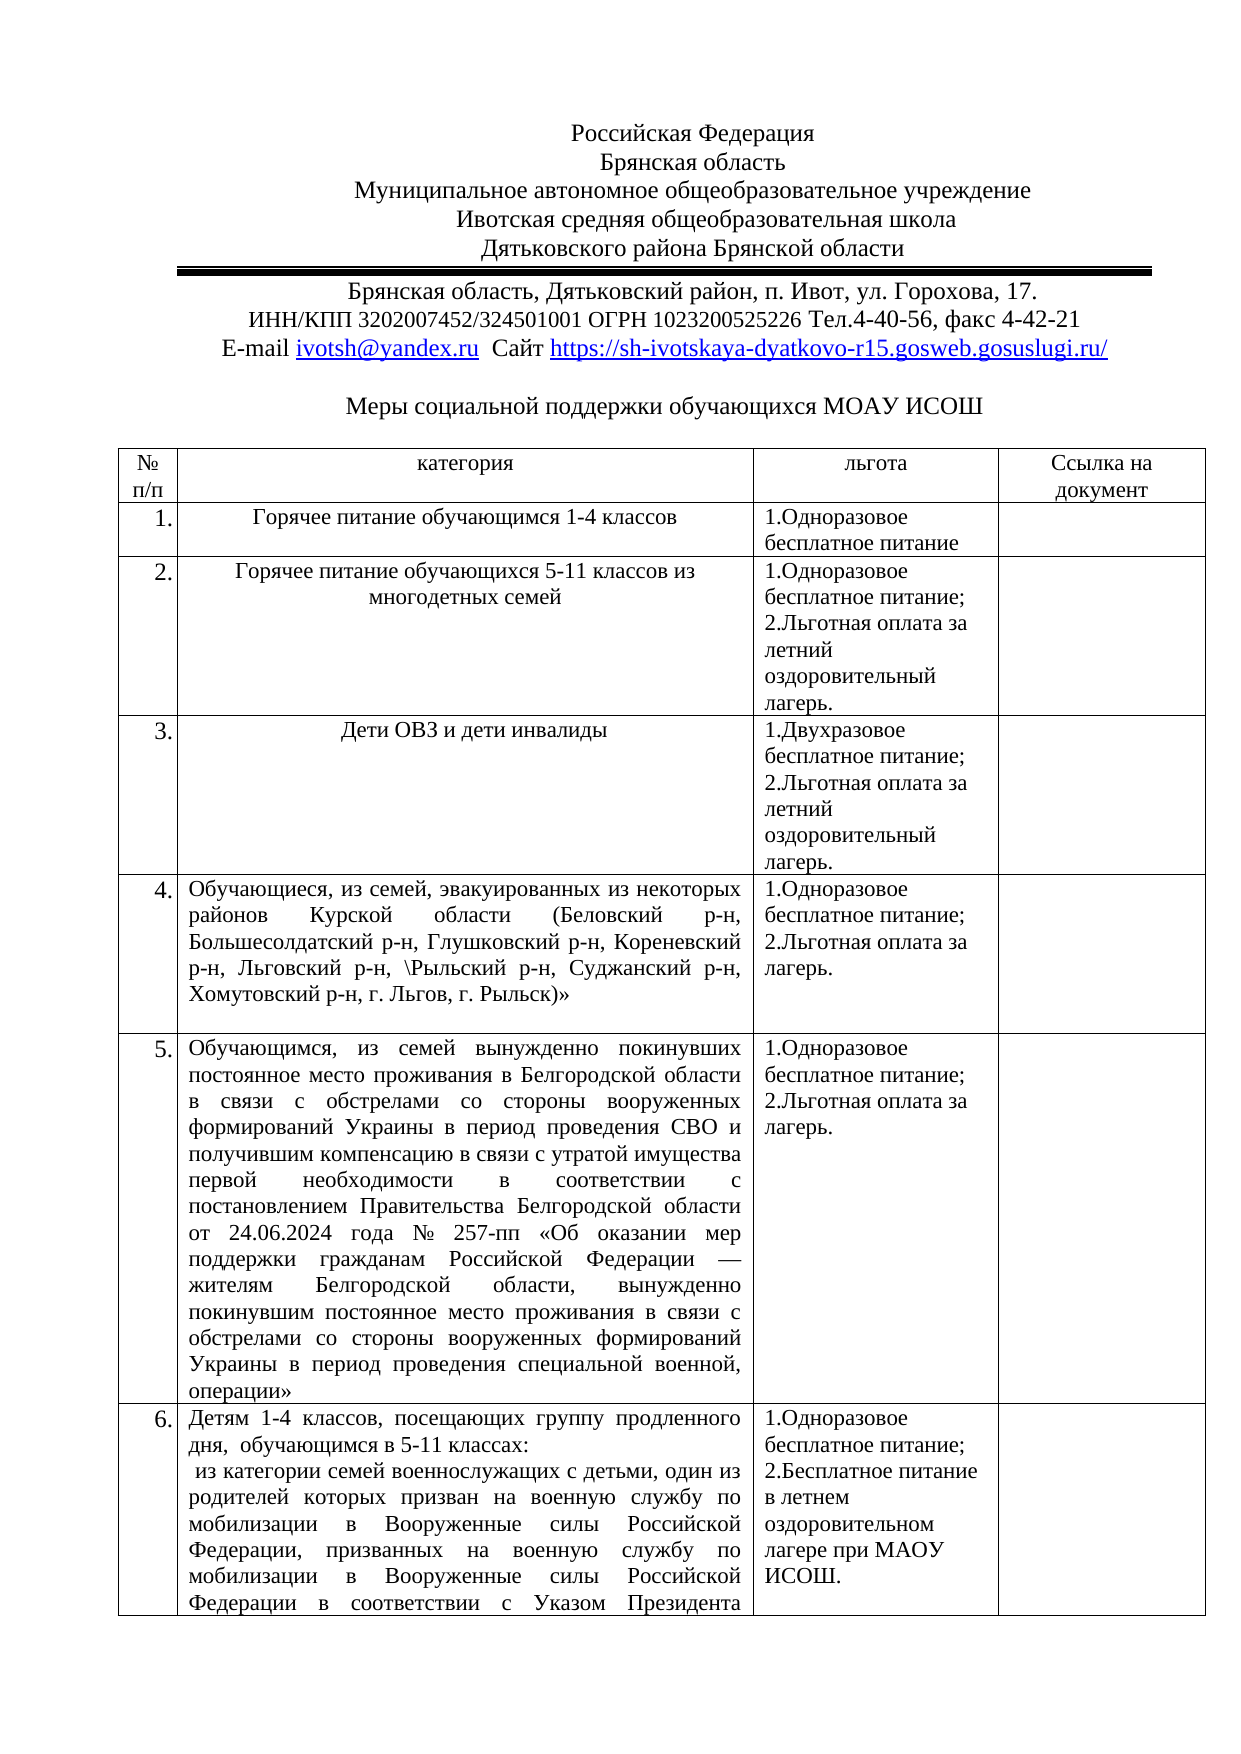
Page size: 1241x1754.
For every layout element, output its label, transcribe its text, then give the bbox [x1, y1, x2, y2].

table_cell 1.Одноразовое бесплатное питание; 2.Льготная оплата за лагерь. [754, 1034, 998, 1403]
table_cell Горячее питание обучающимся 1-4 классов [178, 503, 753, 556]
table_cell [178, 1404, 753, 1615]
text Брянская область, Дятьковский район, п. Ивот, ул. Горохова, 17. [177, 276, 1152, 304]
text Ивотская средняя общеобразовательная школа [177, 204, 1152, 233]
table_cell Дети ОВЗ и дети инвалиды [178, 716, 753, 874]
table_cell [754, 1404, 998, 1615]
table_cell 1.Одноразовое бесплатное питание [754, 503, 998, 556]
table_cell [999, 503, 1205, 556]
table_cell 1.Двухразовое бесплатное питание; 2.Льготная оплата за летний оздоровительный лагерь. [754, 716, 998, 874]
table_cell [999, 1404, 1205, 1615]
text Дятьковского района Брянской области [177, 233, 1152, 262]
table_cell Обучающиеся, из семей, эвакуированных из некоторых районов Курской области (Беловский р-н, Большесолдатский р-н, Глушковский р-н, Кореневский р-н, Льговский р-н, \Рыльский р-н, Суджанский р-н, Хомутовский р-н, г. Льгов, г. Рыльск)» [178, 875, 753, 1033]
table_cell [999, 875, 1205, 1033]
table_header № п/п [119, 449, 177, 502]
table_cell [119, 557, 177, 715]
table_cell [119, 716, 177, 874]
table_header Ссылка на документ [999, 449, 1205, 502]
table_cell [999, 557, 1205, 715]
table_cell Обучающимся, из семей вынужденно покинувших постоянное место проживания в Белгородской области в связи с обстрелами со стороны вооруженных формирований Украины в период проведения СВО и получившим компенсацию в связи с утратой имущества первой необходимости в соответствии с постановлением Правительства Белгородской области от 24.06.2024 года № 257-пп «Об оказании мер поддержки гражданам Российской Федерации — жителям Белгородской области, вынужденно покинувшим постоянное место проживания в связи с обстрелами со стороны вооруженных формирований Украины в период проведения специальной военной, операции» [178, 1034, 753, 1403]
text E-mail ivotsh@yandex.ru Сайт https://sh-ivotskaya-dyatkovo-r15.gosweb.gosuslugi.ru/ [177, 333, 1152, 362]
table_cell [119, 1404, 177, 1615]
table_cell 1.Одноразовое бесплатное питание; 2.Льготная оплата за летний оздоровительный лагерь. [754, 557, 998, 715]
table_cell [999, 1034, 1205, 1403]
table_cell [999, 716, 1205, 874]
table_header льгота [754, 449, 998, 502]
table_cell [119, 1034, 177, 1403]
text Российская Федерация [233, 118, 1152, 147]
table_cell 1.Одноразовое бесплатное питание; 2.Льготная оплата за лагерь. [754, 875, 998, 1033]
text Брянская область [177, 147, 1152, 176]
text Муниципальное автономное общеобразовательное учреждение [177, 176, 1152, 204]
table_cell [119, 875, 177, 1033]
text ИНН/КПП 3202007452/324501001 ОГРН 1023200525226 Тел.4-40-56, факс 4-42-21 [177, 304, 1152, 333]
table_header категория [178, 449, 753, 502]
table_cell Горячее питание обучающихся 5-11 классов из многодетных семей [178, 557, 753, 715]
text Меры социальной поддержки обучающихся МОАУ ИСОШ [177, 391, 1152, 419]
table_cell [119, 503, 177, 556]
